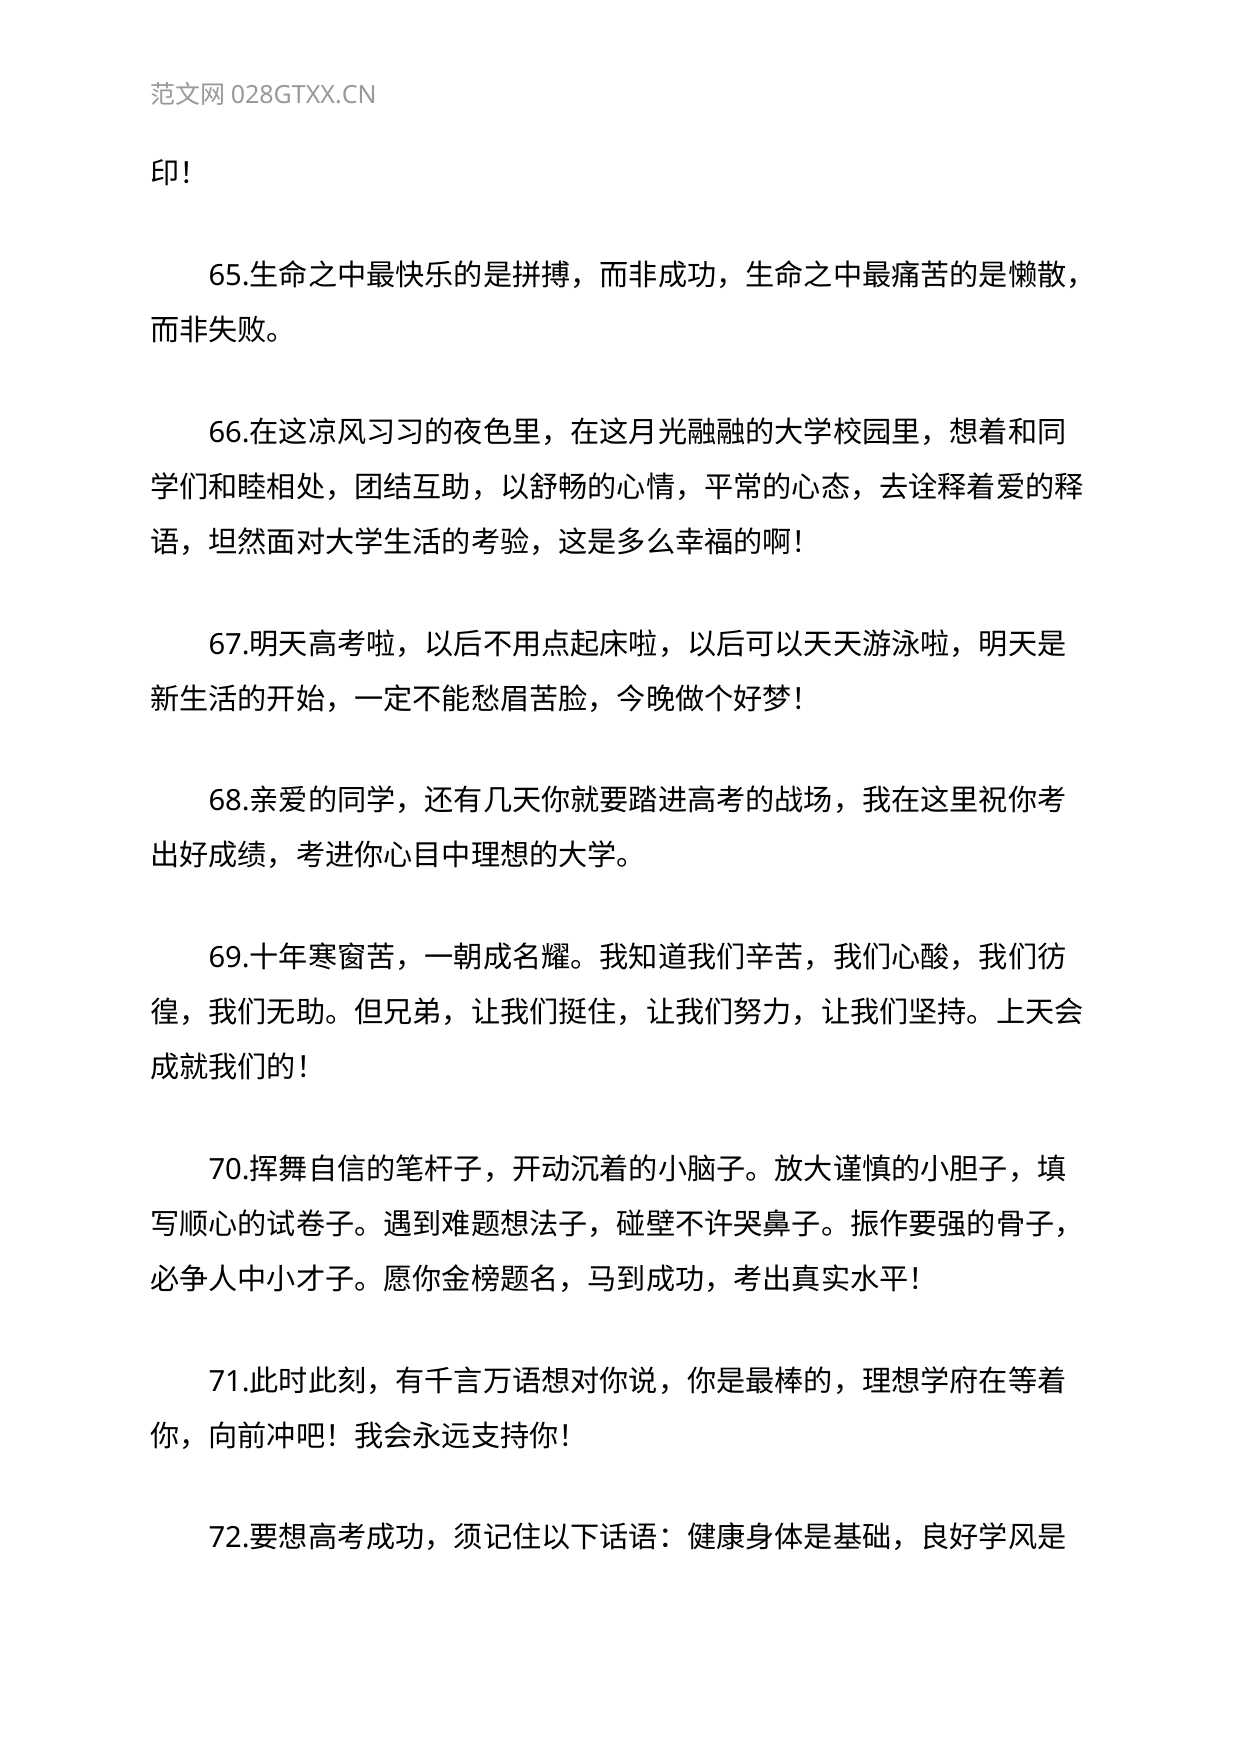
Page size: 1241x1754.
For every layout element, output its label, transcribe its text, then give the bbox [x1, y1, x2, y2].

text 71.此时此刻，有千言万语想对你说，你是最棒的，理想学府在等着你，向前冲吧！我会永远支持你！ [150, 1357, 1090, 1454]
text 68.亲爱的同学，还有几天你就要踏进高考的战场，我在这里祝你考出好成绩，考进你心目中理想的大学。 [150, 777, 1090, 874]
text 65.生命之中最快乐的是拼搏，而非成功，生命之中最痛苦的是懒散，而非失败。 [150, 252, 1090, 349]
text 67.明天高考啦，以后不用点起床啦，以后可以天天游泳啦，明天是新生活的开始，一定不能愁眉苦脸，今晚做个好梦！ [150, 620, 1090, 717]
text 66.在这凉风习习的夜色里，在这月光融融的大学校园里，想着和同学们和睦相处，团结互助，以舒畅的心情，平常的心态，去诠释着爱的释语，坦然面对大学生活的考验，这是多么幸福的啊！ [150, 408, 1090, 561]
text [150, 1514, 1090, 1556]
text 69.十年寒窗苦，一朝成名耀。我知道我们辛苦，我们心酸，我们彷徨，我们无助。但兄弟，让我们挺住，让我们努力，让我们坚持。上天会成就我们的！ [150, 934, 1090, 1086]
text 70.挥舞自信的笔杆子，开动沉着的小脑子。放大谨慎的小胆子，填写顺心的试卷子。遇到难题想法子，碰壁不许哭鼻子。振作要强的骨子，必争人中小才子。愿你金榜题名，马到成功，考出真实水平！ [150, 1145, 1090, 1298]
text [150, 150, 1090, 192]
